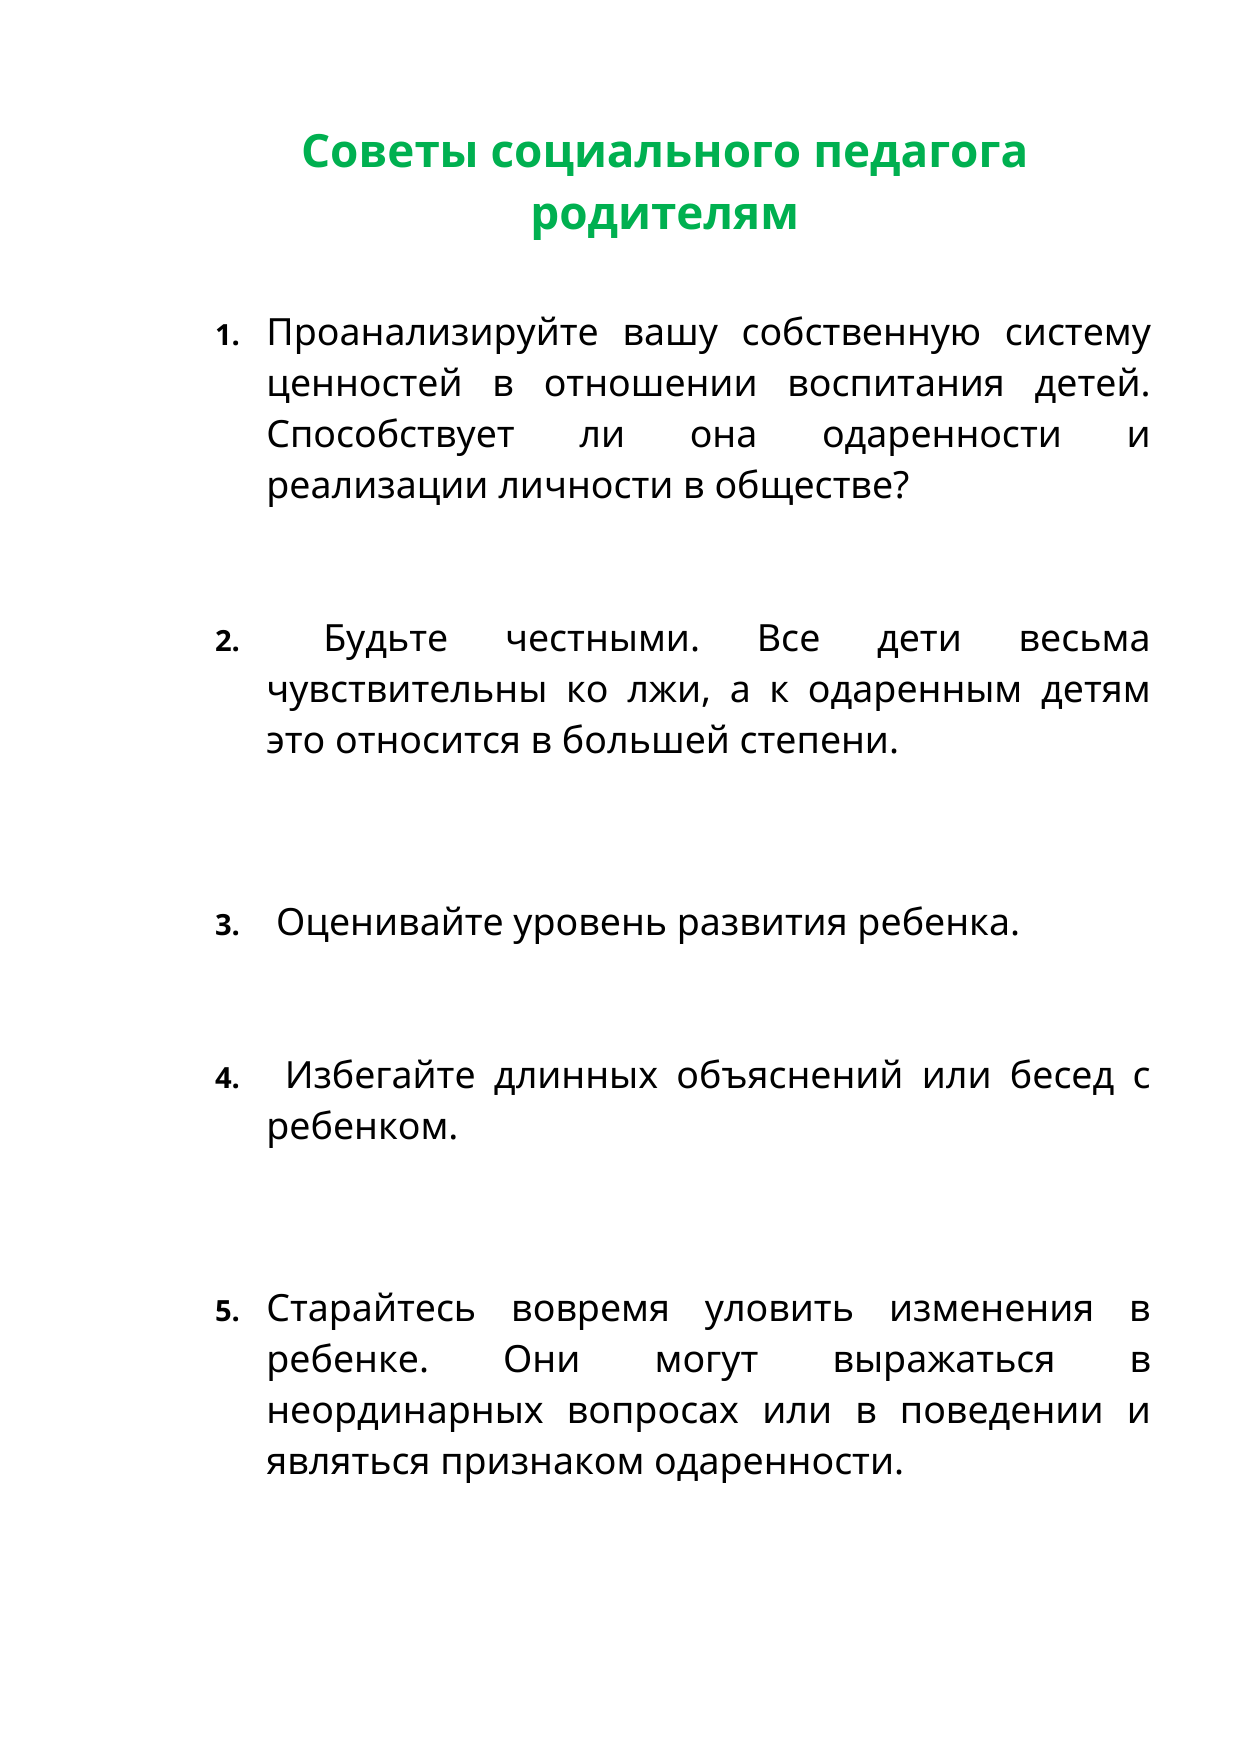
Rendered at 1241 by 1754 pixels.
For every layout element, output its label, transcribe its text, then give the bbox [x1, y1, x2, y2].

list Проанализируйте вашу собственную систему ценностей в отношении воспитания детей. Способствует ли она одаренности и реализации личности в обществе? [215, 305, 1152, 509]
list Оценивайте уровень развития ребенка. [215, 895, 1152, 946]
text Советы социального педагога родителям [177, 118, 1152, 243]
list Старайтесь вовремя уловить изменения в ребенке. Они могут выражаться в неординарных вопросах или в поведении и являться признаком одаренности. [215, 1281, 1152, 1485]
list Будьте честными. Все дети весьма чувствительны ко лжи, а к одаренным детям это относится в большей степени. [215, 612, 1152, 765]
list Избегайте длинных объяснений или бесед с ребенком. [215, 1048, 1152, 1150]
